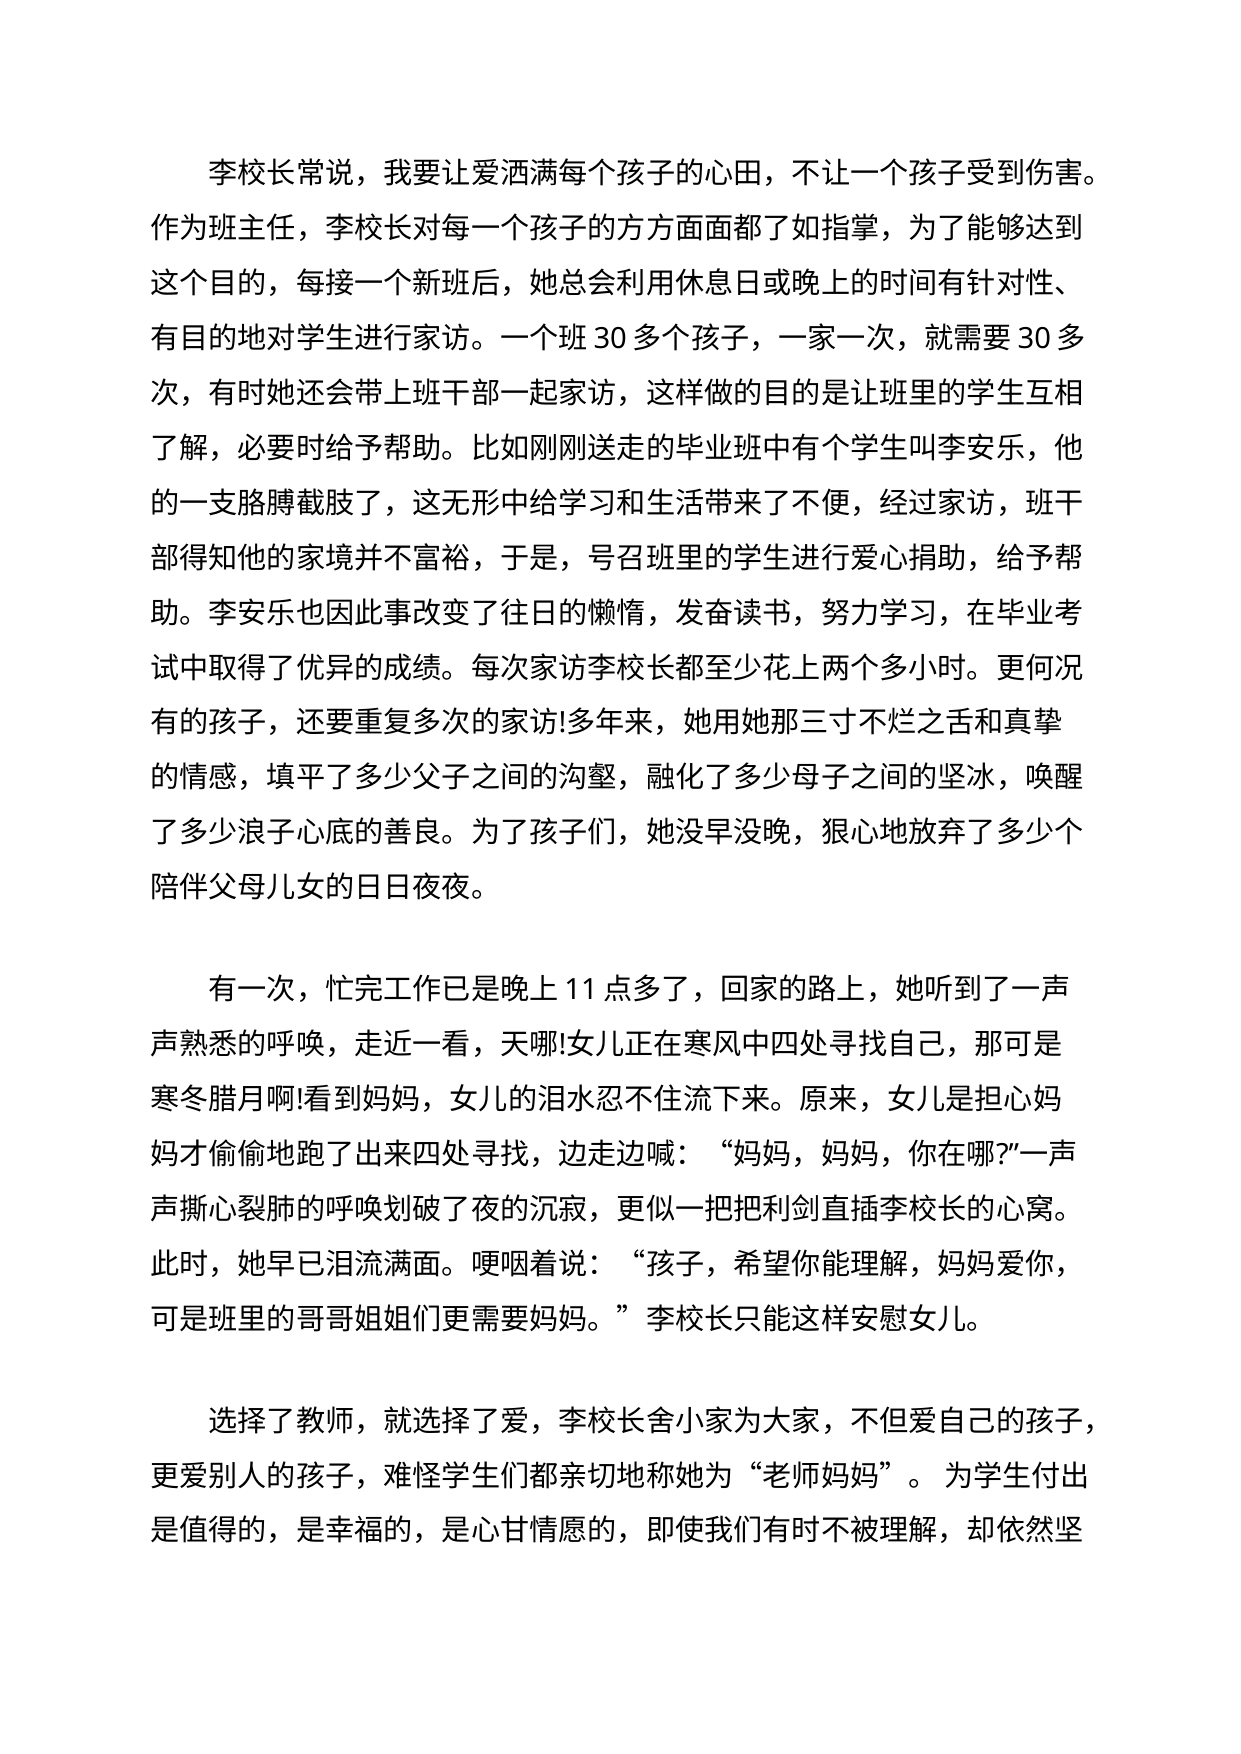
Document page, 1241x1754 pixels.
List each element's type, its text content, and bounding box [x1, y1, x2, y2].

text 有一次，忙完工作已是晚上11点多了，回家的路上，她听到了一声声熟悉的呼唤，走近一看，天哪!女儿正在寒风中四处寻找自己，那可是寒冬腊月啊!看到妈妈，女儿的泪水忍不住流下来。原来，女儿是担心妈妈才偷偷地跑了出来四处寻找，边走边喊：“妈妈，妈妈，你在哪?”一声声撕心裂肺的呼唤划破了夜的沉寂，更似一把把利剑直插李校长的心窝。此时，她早已泪流满面。哽咽着说：“孩子，希望你能理解，妈妈爱你，可是班里的哥哥姐姐们更需要妈妈。”李校长只能这样安慰女儿。 [150, 966, 1090, 1338]
text 李校长常说，我要让爱洒满每个孩子的心田，不让一个孩子受到伤害。作为班主任，李校长对每一个孩子的方方面面都了如指掌，为了能够达到这个目的，每接一个新班后，她总会利用休息日或晚上的时间有针对性、有目的地对学生进行家访。一个班30多个孩子，一家一次，就需要30多次，有时她还会带上班干部一起家访，这样做的目的是让班里的学生互相了解，必要时给予帮助。比如刚刚送走的毕业班中有个学生叫李安乐，他的一支胳膊截肢了，这无形中给学习和生活带来了不便，经过家访，班干部得知他的家境并不富裕，于是，号召班里的学生进行爱心捐助，给予帮助。李安乐也因此事改变了往日的懒惰，发奋读书，努力学习，在毕业考试中取得了优异的成绩。每次家访李校长都至少花上两个多小时。更何况有的孩子，还要重复多次的家访!多年来，她用她那三寸不烂之舌和真挚的情感，填平了多少父子之间的沟壑，融化了多少母子之间的坚冰，唤醒了多少浪子心底的善良。为了孩子们，她没早没晚，狠心地放弃了多少个陪伴父母儿女的日日夜夜。 [150, 150, 1090, 906]
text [150, 1397, 1090, 1549]
